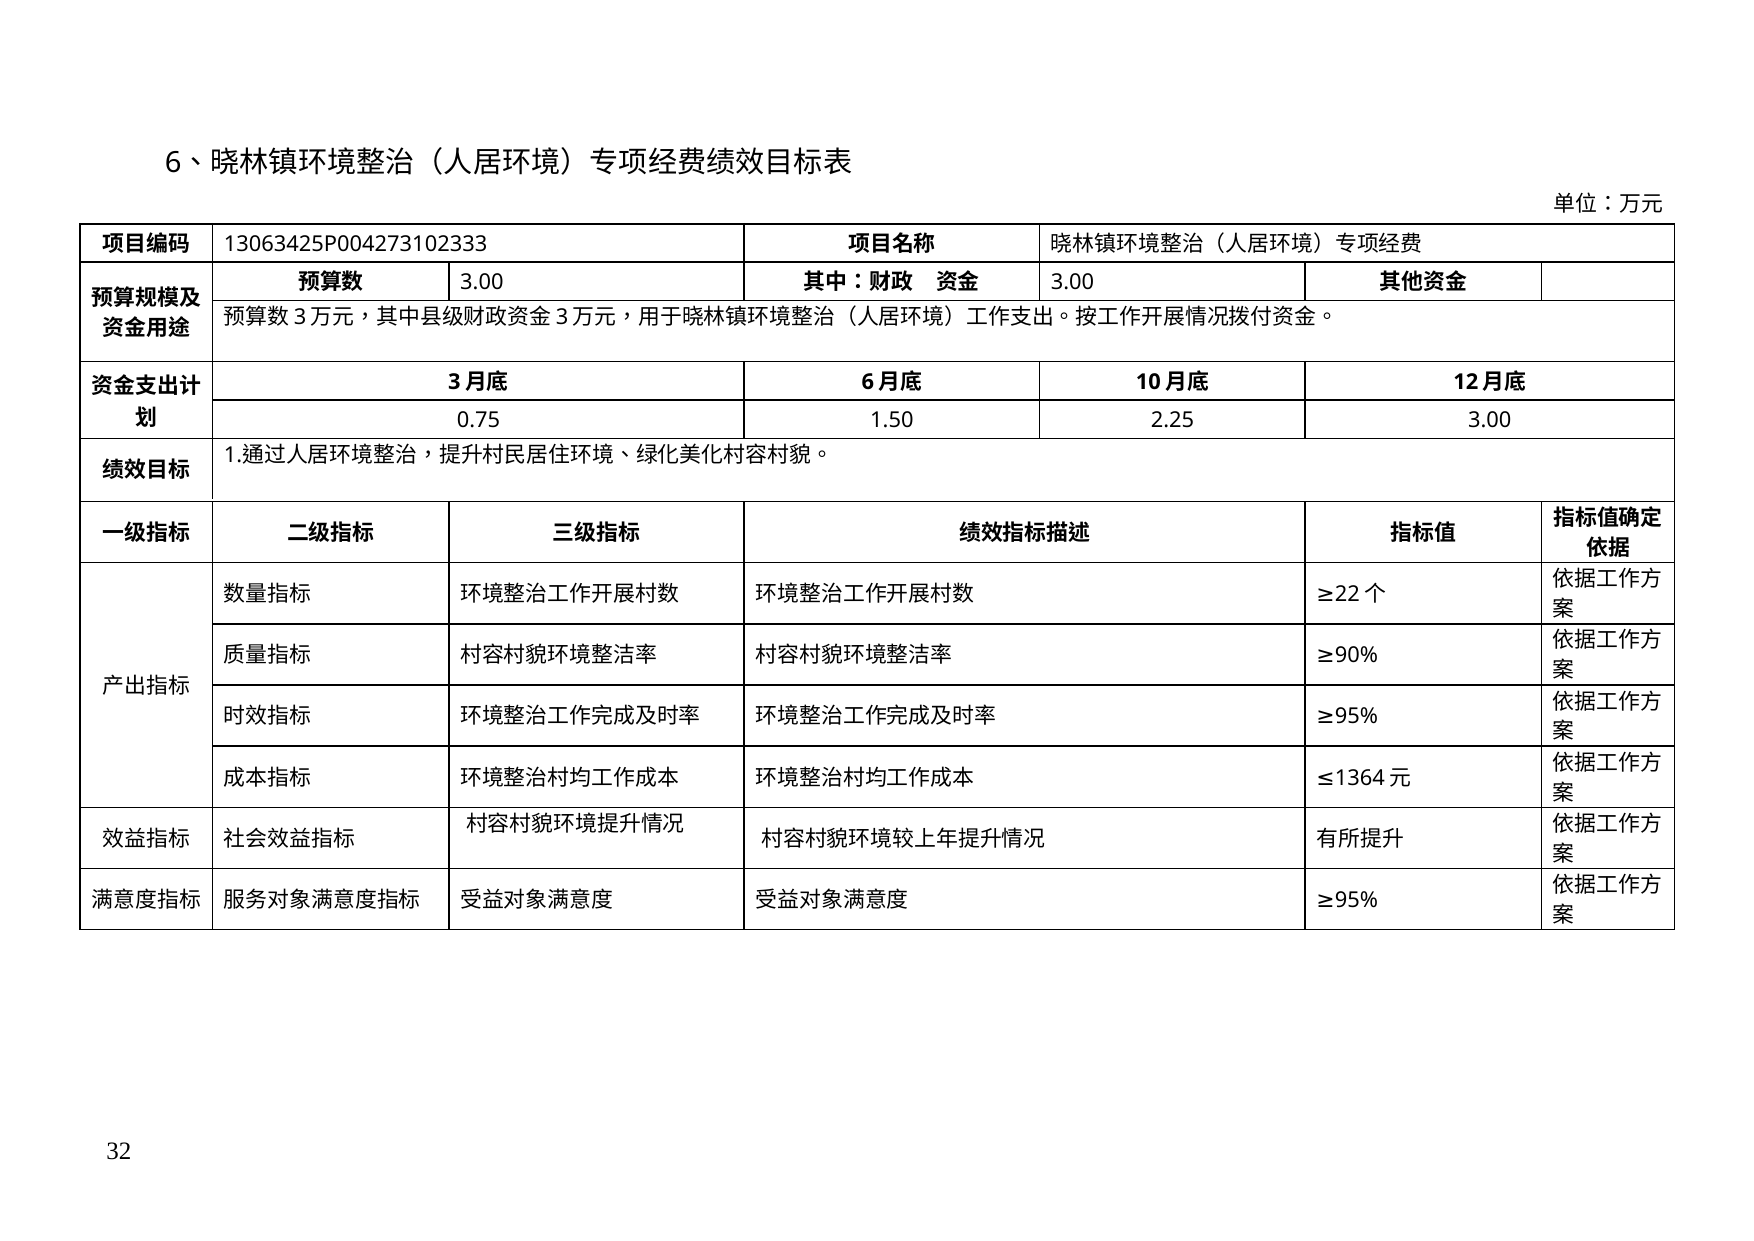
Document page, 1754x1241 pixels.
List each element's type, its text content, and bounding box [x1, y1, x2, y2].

table_header 绩效指标描述 [745, 502, 1304, 562]
table_header 指标值 [1306, 502, 1541, 562]
table_cell 1.50 [745, 401, 1039, 438]
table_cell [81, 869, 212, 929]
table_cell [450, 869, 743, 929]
table_header 三级指标 [450, 502, 743, 562]
table_cell 环境整治工作开展村数 [745, 563, 1304, 623]
table_cell 12月底 [1306, 362, 1674, 399]
table_cell 其中：财政 资金 [745, 263, 1039, 300]
table_cell 资金支出计划 [81, 362, 212, 438]
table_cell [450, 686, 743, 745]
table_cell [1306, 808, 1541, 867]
table_cell 绩效目标 [81, 439, 212, 499]
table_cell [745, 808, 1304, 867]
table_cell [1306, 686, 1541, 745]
table_header 单位：万元 [81, 183, 1674, 223]
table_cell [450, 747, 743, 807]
table_cell 预算规模及资金用途 [81, 263, 212, 361]
table_header 指标值确定依据 [1542, 502, 1674, 562]
table_cell 3.00 [1306, 401, 1674, 438]
table_cell 晓林镇环境整治（人居环境）专项经费 [1040, 225, 1674, 261]
table_cell 3月底 [213, 362, 743, 399]
table_cell 产出指标 [81, 563, 212, 806]
text 6、晓林镇环境整治（人居环境）专项经费绩效目标表 [106, 142, 1648, 181]
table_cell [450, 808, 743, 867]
table_cell 预算数 [213, 263, 448, 300]
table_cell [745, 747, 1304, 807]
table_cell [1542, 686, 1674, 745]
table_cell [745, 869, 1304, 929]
table_cell 预算数3万元，其中县级财政资金3万元，用于晓林镇环境整治（人居环境）工作支出。按工作开展情况拨付资金。 [213, 301, 1674, 361]
table_cell 3.00 [1040, 263, 1304, 300]
table_cell 项目名称 [745, 225, 1039, 261]
table_cell 10月底 [1040, 362, 1304, 399]
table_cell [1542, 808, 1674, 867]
table_cell [1542, 263, 1674, 300]
table_header 一级指标 [81, 502, 212, 562]
table_header 二级指标 [213, 502, 448, 562]
table_cell 2.25 [1040, 401, 1304, 438]
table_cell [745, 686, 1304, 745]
table_cell 0.75 [213, 401, 743, 438]
table_cell 1.通过人居环境整治，提升村民居住环境、绿化美化村容村貌。 [213, 439, 1674, 499]
table_cell 质量指标 [213, 625, 448, 684]
table_cell 村容村貌环境整洁率 [745, 625, 1304, 684]
table_cell 13063425P004273102333 [213, 225, 743, 261]
table_cell 3.00 [450, 263, 743, 300]
table_cell 村容村貌环境整洁率 [450, 625, 743, 684]
table_cell 其他资金 [1306, 263, 1541, 300]
table_cell 环境整治工作开展村数 [450, 563, 743, 623]
table_cell 6月底 [745, 362, 1039, 399]
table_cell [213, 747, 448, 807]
table_cell ≥22个 [1306, 563, 1541, 623]
table_cell 依据工作方案 [1542, 563, 1674, 623]
table_cell 数量指标 [213, 563, 448, 623]
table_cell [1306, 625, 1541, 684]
table_cell 项目编码 [81, 225, 212, 261]
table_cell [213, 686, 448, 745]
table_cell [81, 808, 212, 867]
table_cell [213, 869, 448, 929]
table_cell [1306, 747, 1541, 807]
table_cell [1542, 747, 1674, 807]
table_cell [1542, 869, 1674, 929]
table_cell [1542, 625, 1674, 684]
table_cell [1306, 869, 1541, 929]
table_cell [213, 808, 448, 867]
